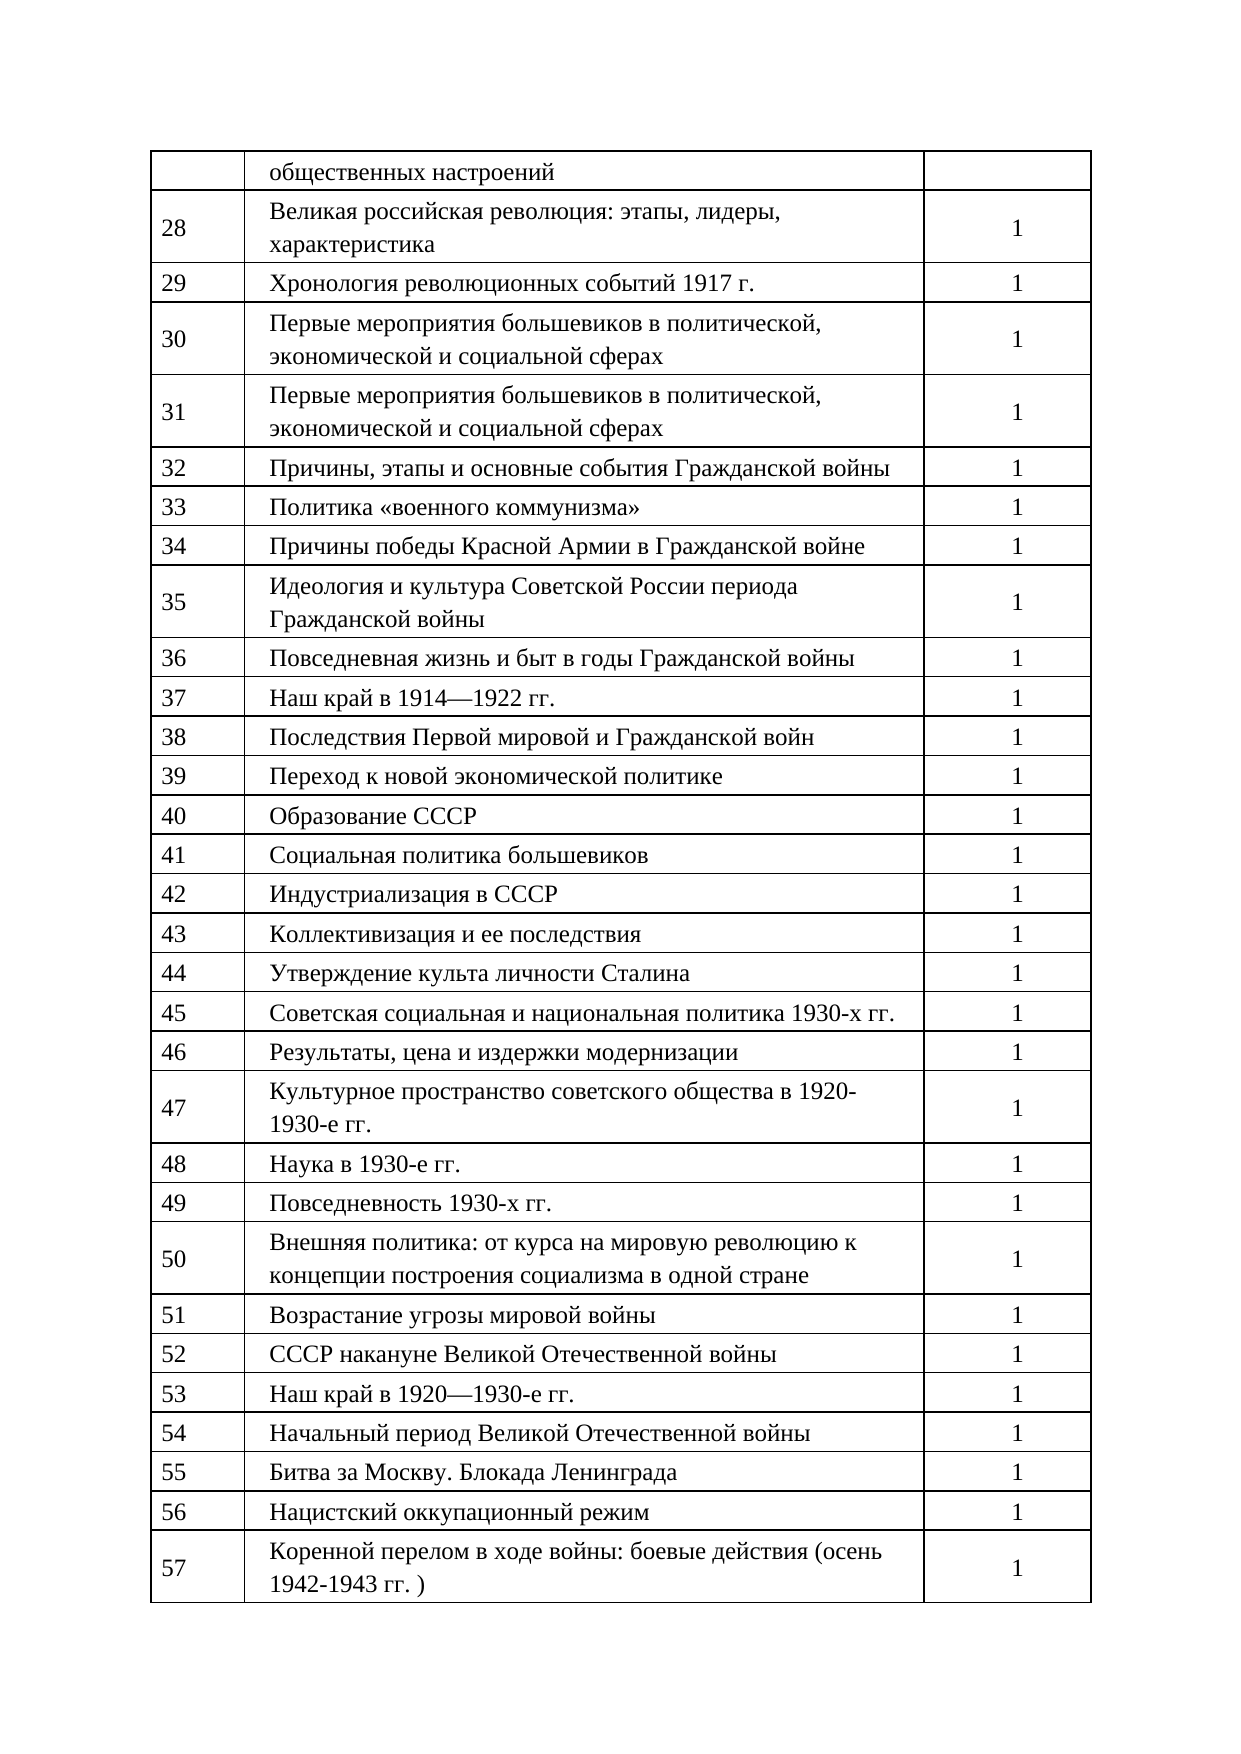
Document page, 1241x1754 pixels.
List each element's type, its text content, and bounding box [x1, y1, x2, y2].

table_cell 1 [925, 303, 1090, 373]
table_cell Первые мероприятия большевиков в политической, экономической и социальной сферах [245, 375, 923, 446]
table_cell 54 [152, 1413, 244, 1451]
table_cell Наш край в 1920—1930-е гг. [245, 1373, 923, 1411]
table_cell Последствия Первой мировой и Гражданской войн [245, 717, 923, 754]
table_cell Наш край в 1914—1922 гг. [245, 677, 923, 715]
table_cell 1 [925, 756, 1090, 794]
table_cell Наука в 1930-е гг. [245, 1144, 923, 1181]
table_cell 35 [152, 566, 244, 636]
table_cell 44 [152, 953, 244, 991]
table_cell 52 [152, 1334, 244, 1372]
table_cell Причины, этапы и основные события Гражданской войны [245, 448, 923, 485]
table_cell 49 [152, 1183, 244, 1221]
table_cell Повседневность 1930-х гг. [245, 1183, 923, 1221]
table_cell 39 [152, 756, 244, 794]
table_cell Переход к новой экономической политике [245, 756, 923, 794]
table_cell 1 [925, 191, 1090, 262]
table_cell Битва за Москву. Блокада Ленинграда [245, 1452, 923, 1490]
table_cell Коллективизация и ее последствия [245, 914, 923, 951]
table_cell 1 [925, 677, 1090, 715]
table_cell 1 [925, 717, 1090, 754]
table_cell 1 [925, 566, 1090, 636]
table_cell 1 [925, 835, 1090, 873]
table_cell 43 [152, 914, 244, 951]
table_cell Социальная политика большевиков [245, 835, 923, 873]
table_cell Нацистский оккупационный режим [245, 1492, 923, 1529]
table_cell 1 [925, 1531, 1090, 1602]
table_cell 1 [925, 1071, 1090, 1142]
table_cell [245, 152, 923, 189]
table_cell 1 [925, 1295, 1090, 1332]
table_cell 30 [152, 303, 244, 373]
table_cell 55 [152, 1452, 244, 1490]
table_cell 41 [152, 835, 244, 873]
table_cell Внешняя политика: от курса на мировую революцию к концепции построения социализма в одной стране [245, 1222, 923, 1293]
table_cell Повседневная жизнь и быт в годы Гражданской войны [245, 638, 923, 676]
table_cell 1 [925, 1032, 1090, 1069]
table_cell Причины победы Красной Армии в Гражданской войне [245, 526, 923, 564]
table_cell Возрастание угрозы мировой войны [245, 1295, 923, 1332]
table_cell 1 [925, 1492, 1090, 1529]
table_cell 36 [152, 638, 244, 676]
table_cell 40 [152, 796, 244, 833]
table_cell 46 [152, 1032, 244, 1069]
table_cell 34 [152, 526, 244, 564]
table_cell 38 [152, 717, 244, 754]
table_cell Великая российская революция: этапы, лидеры, характеристика [245, 191, 923, 262]
table_cell 1 [925, 1452, 1090, 1490]
table_cell 47 [152, 1071, 244, 1142]
table_cell 28 [152, 191, 244, 262]
table_cell 1 [925, 487, 1090, 525]
table_cell 56 [152, 1492, 244, 1529]
table_cell Политика «военного коммунизма» [245, 487, 923, 525]
table_cell 42 [152, 874, 244, 912]
table_cell 51 [152, 1295, 244, 1332]
table_cell Культурное пространство советского общества в 1920-1930-е гг. [245, 1071, 923, 1142]
table_cell 1 [925, 953, 1090, 991]
table_cell 1 [925, 992, 1090, 1030]
table_cell 48 [152, 1144, 244, 1181]
table_cell 1 [925, 1373, 1090, 1411]
table_cell 32 [152, 448, 244, 485]
table_cell 45 [152, 992, 244, 1030]
table_cell 1 [925, 526, 1090, 564]
table_cell 1 [925, 1183, 1090, 1221]
table_cell Идеология и культура Советской России периода Гражданской войны [245, 566, 923, 636]
table_cell Хронология революционных событий 1917 г. [245, 263, 923, 301]
table_cell 1 [925, 263, 1090, 301]
table_cell 1 [925, 638, 1090, 676]
table_cell СССР накануне Великой Отечественной войны [245, 1334, 923, 1372]
table_cell 1 [925, 874, 1090, 912]
table_cell 57 [152, 1531, 244, 1602]
table_cell Утверждение культа личности Сталина [245, 953, 923, 991]
table_cell Образование СССР [245, 796, 923, 833]
table_cell 33 [152, 487, 244, 525]
table_cell Начальный период Великой Отечественной войны [245, 1413, 923, 1451]
table_cell Советская социальная и национальная политика 1930-х гг. [245, 992, 923, 1030]
table_cell 50 [152, 1222, 244, 1293]
table_cell 1 [925, 914, 1090, 951]
table_cell 53 [152, 1373, 244, 1411]
table_cell 1 [925, 152, 1090, 189]
table_cell Результаты, цена и издержки модернизации [245, 1032, 923, 1069]
table_cell Индустриализация в СССР [245, 874, 923, 912]
table_cell 1 [925, 375, 1090, 446]
table_cell Первые мероприятия большевиков в политической, экономической и социальной сферах [245, 303, 923, 373]
table_cell 1 [925, 1334, 1090, 1372]
table_cell 1 [925, 1144, 1090, 1181]
table_cell 27 [152, 152, 244, 189]
table_cell 1 [925, 796, 1090, 833]
table_cell 1 [925, 448, 1090, 485]
table_cell 31 [152, 375, 244, 446]
table_cell 1 [925, 1222, 1090, 1293]
table_cell 37 [152, 677, 244, 715]
table_cell 29 [152, 263, 244, 301]
table_cell 1 [925, 1413, 1090, 1451]
table_cell Коренной перелом в ходе войны: боевые действия (осень 1942-1943 гг. ) [245, 1531, 923, 1602]
